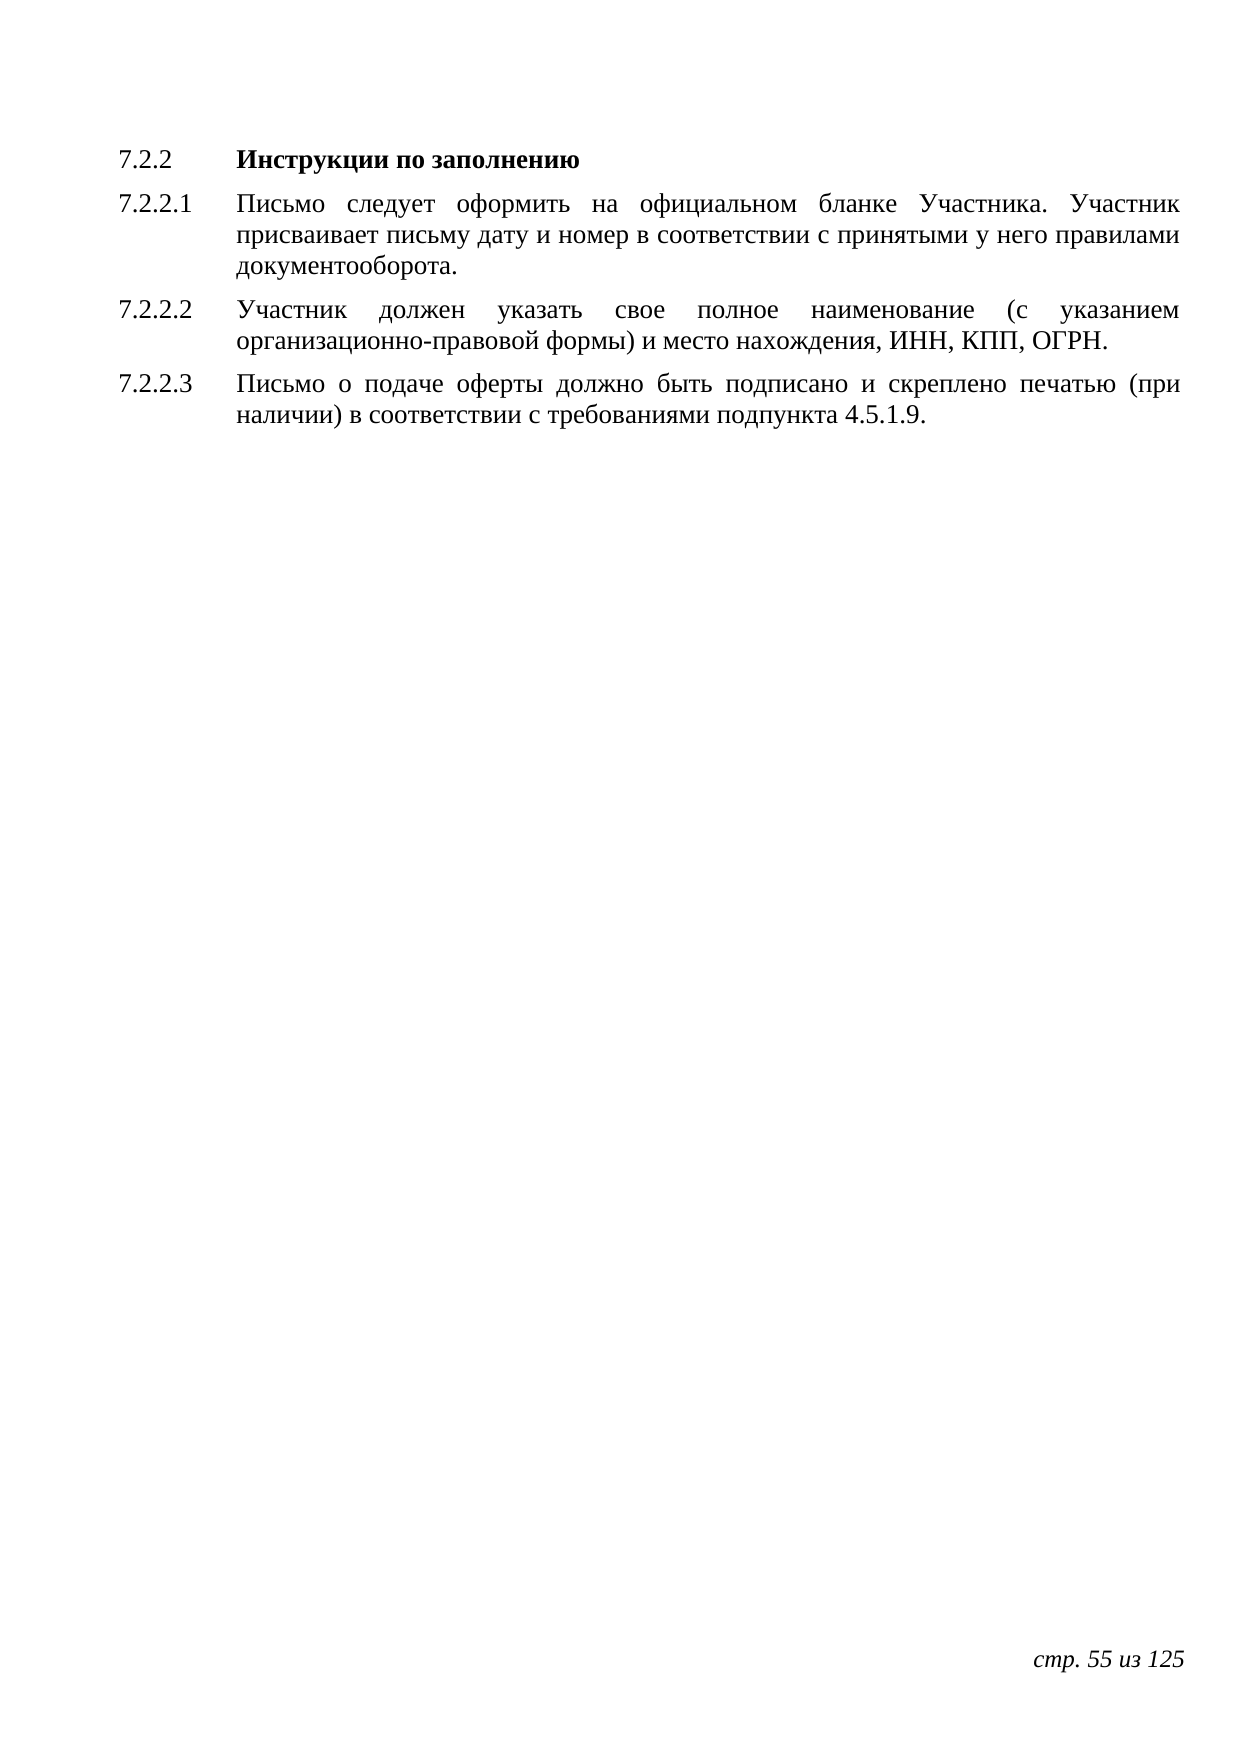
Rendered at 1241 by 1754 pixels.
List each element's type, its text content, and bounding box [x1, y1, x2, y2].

text Письмо следует оформить на официальном бланке Участника. Участник присваивает письму дату и номер в соответствии с принятыми у него правилами документооборота. [118, 187, 1181, 280]
text Письмо о подаче оферты должно быть подписано и скреплено печатью (при наличии) в соответствии с требованиями подпункта 4.5.1.9. [118, 367, 1181, 430]
text Инструкции по заполнению [118, 143, 1181, 174]
text Участник должен указать свое полное наименование (с указанием организационно-правовой формы) и место нахождения, ИНН, КПП, ОГРН. [118, 293, 1181, 355]
